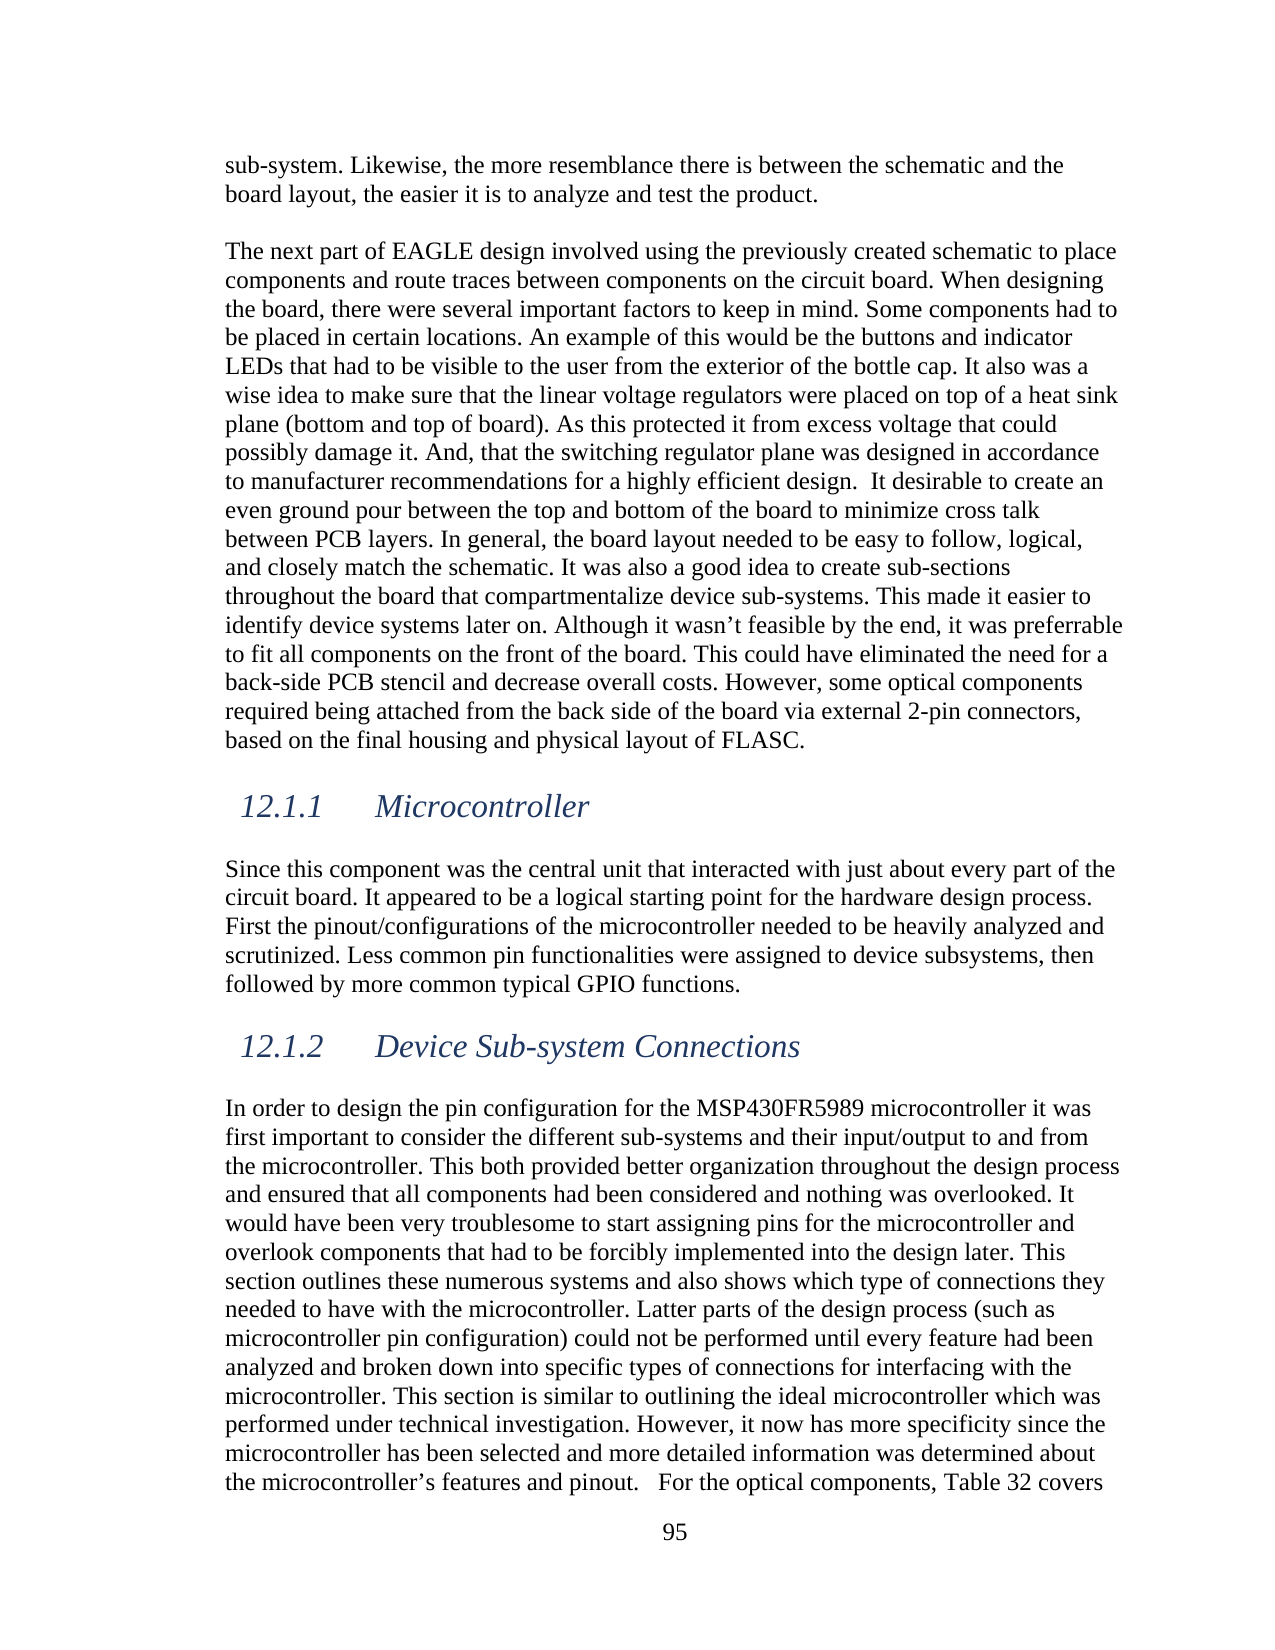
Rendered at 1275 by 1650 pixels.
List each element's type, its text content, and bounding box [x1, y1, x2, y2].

subtitle Microcontroller [240, 787, 1125, 825]
text Since this component was the central unit that interacted with just about every part of the circuit board. It appeared to be a logical starting point for the hardware design process. First the pinout/configurations of the microcontroller needed to be heavily analyzed and scrutinized. Less common pin functionalities were assigned to device subsystems, then followed by more common typical GPIO functions. [225, 854, 1125, 997]
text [225, 1093, 1125, 1496]
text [225, 150, 1125, 207]
subtitle Device Sub-system Connections [240, 1026, 1125, 1064]
text The next part of EAGLE design involved using the previously created schematic to place components and route traces between components on the circuit board. When designing the board, there were several important factors to keep in mind. Some components had to be placed in certain locations. An example of this would be the buttons and indicator LEDs that had to be visible to the user from the exterior of the bottle cap. It also was a wise idea to make sure that the linear voltage regulators were placed on top of a heat sink plane (bottom and top of board). As this protected it from excess voltage that could possibly damage it. And, that the switching regulator plane was designed in accordance to manufacturer recommendations for a highly efficient design. It desirable to create an even ground pour between the top and bottom of the board to minimize cross talk between PCB layers. In general, the board layout needed to be easy to follow, logical, and closely match the schematic. It was also a good idea to create sub-sections throughout the board that compartmentalize device sub-systems. This made it easier to identify device systems later on. Although it wasn’t feasible by the end, it was preferrable to fit all components on the front of the board. This could have eliminated the need for a back-side PCB stencil and decrease overall costs. However, some optical components required being attached from the back side of the board via external 2-pin connectors, based on the final housing and physical layout of FLASC. [225, 236, 1125, 754]
